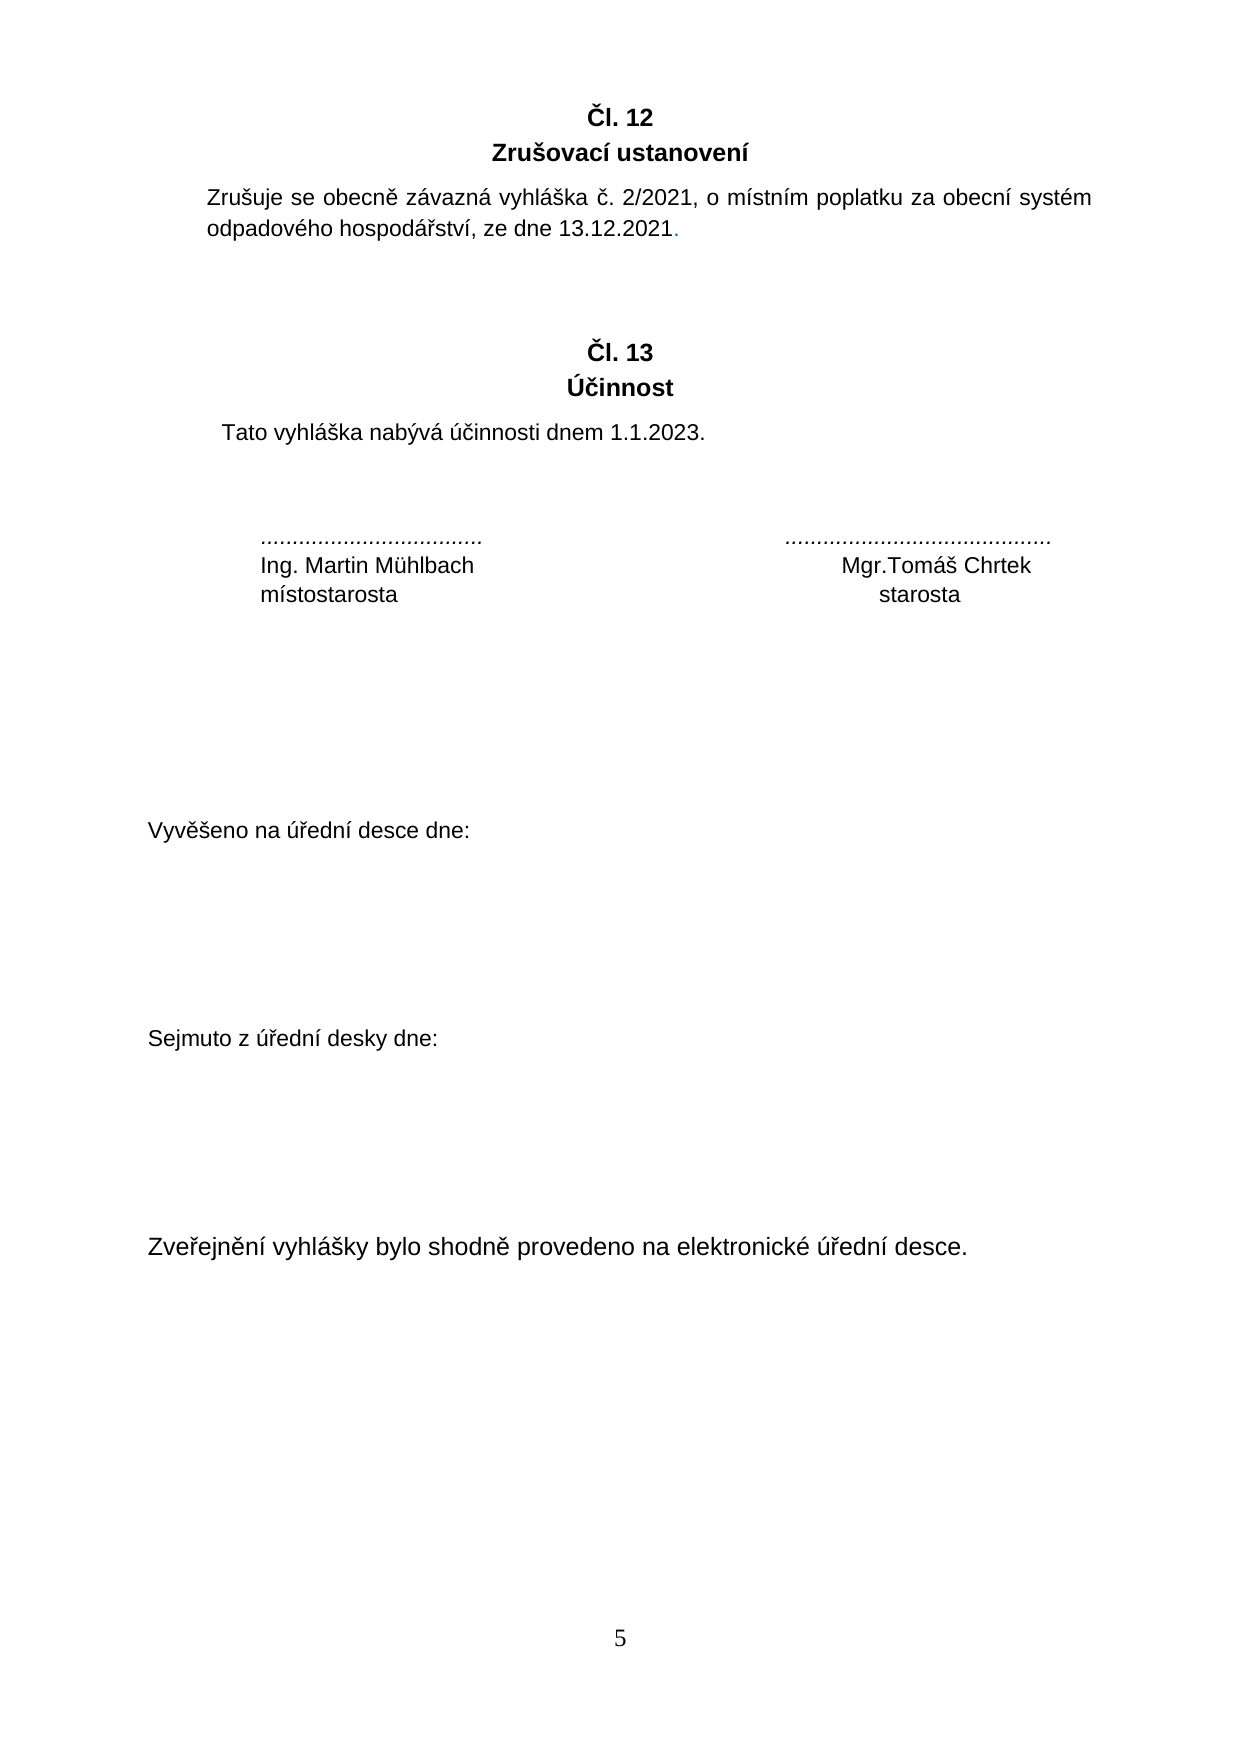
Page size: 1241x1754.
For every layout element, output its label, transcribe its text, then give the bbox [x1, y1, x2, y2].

text Vyvěšeno na úřední desce dne: [148, 817, 1093, 844]
text Čl. 13 [148, 338, 1093, 367]
text ................................... .......................................... [148, 523, 1093, 549]
text Sejmuto z úřední desky dne: [148, 1025, 1093, 1051]
text Ing. Martin Mühlbach Mgr.Tomáš Chrtek [148, 552, 1093, 578]
text Čl. 12 [148, 103, 1093, 132]
text Zrušovací ustanovení [148, 138, 1093, 167]
text místostarosta starosta [148, 581, 1093, 607]
text Tato vyhláška nabývá účinnosti dnem 1.1.2023. [148, 419, 1093, 445]
text Účinnost [148, 373, 1093, 402]
text Zrušuje se obecně závazná vyhláška č. 2/2021, o místním poplatku za obecní systém odpadového hospodářství, ze dne 13.12.2021. [207, 184, 1093, 242]
text Zveřejnění vyhlášky bylo shodně provedeno na elektronické úřední desce. [148, 1232, 1093, 1261]
